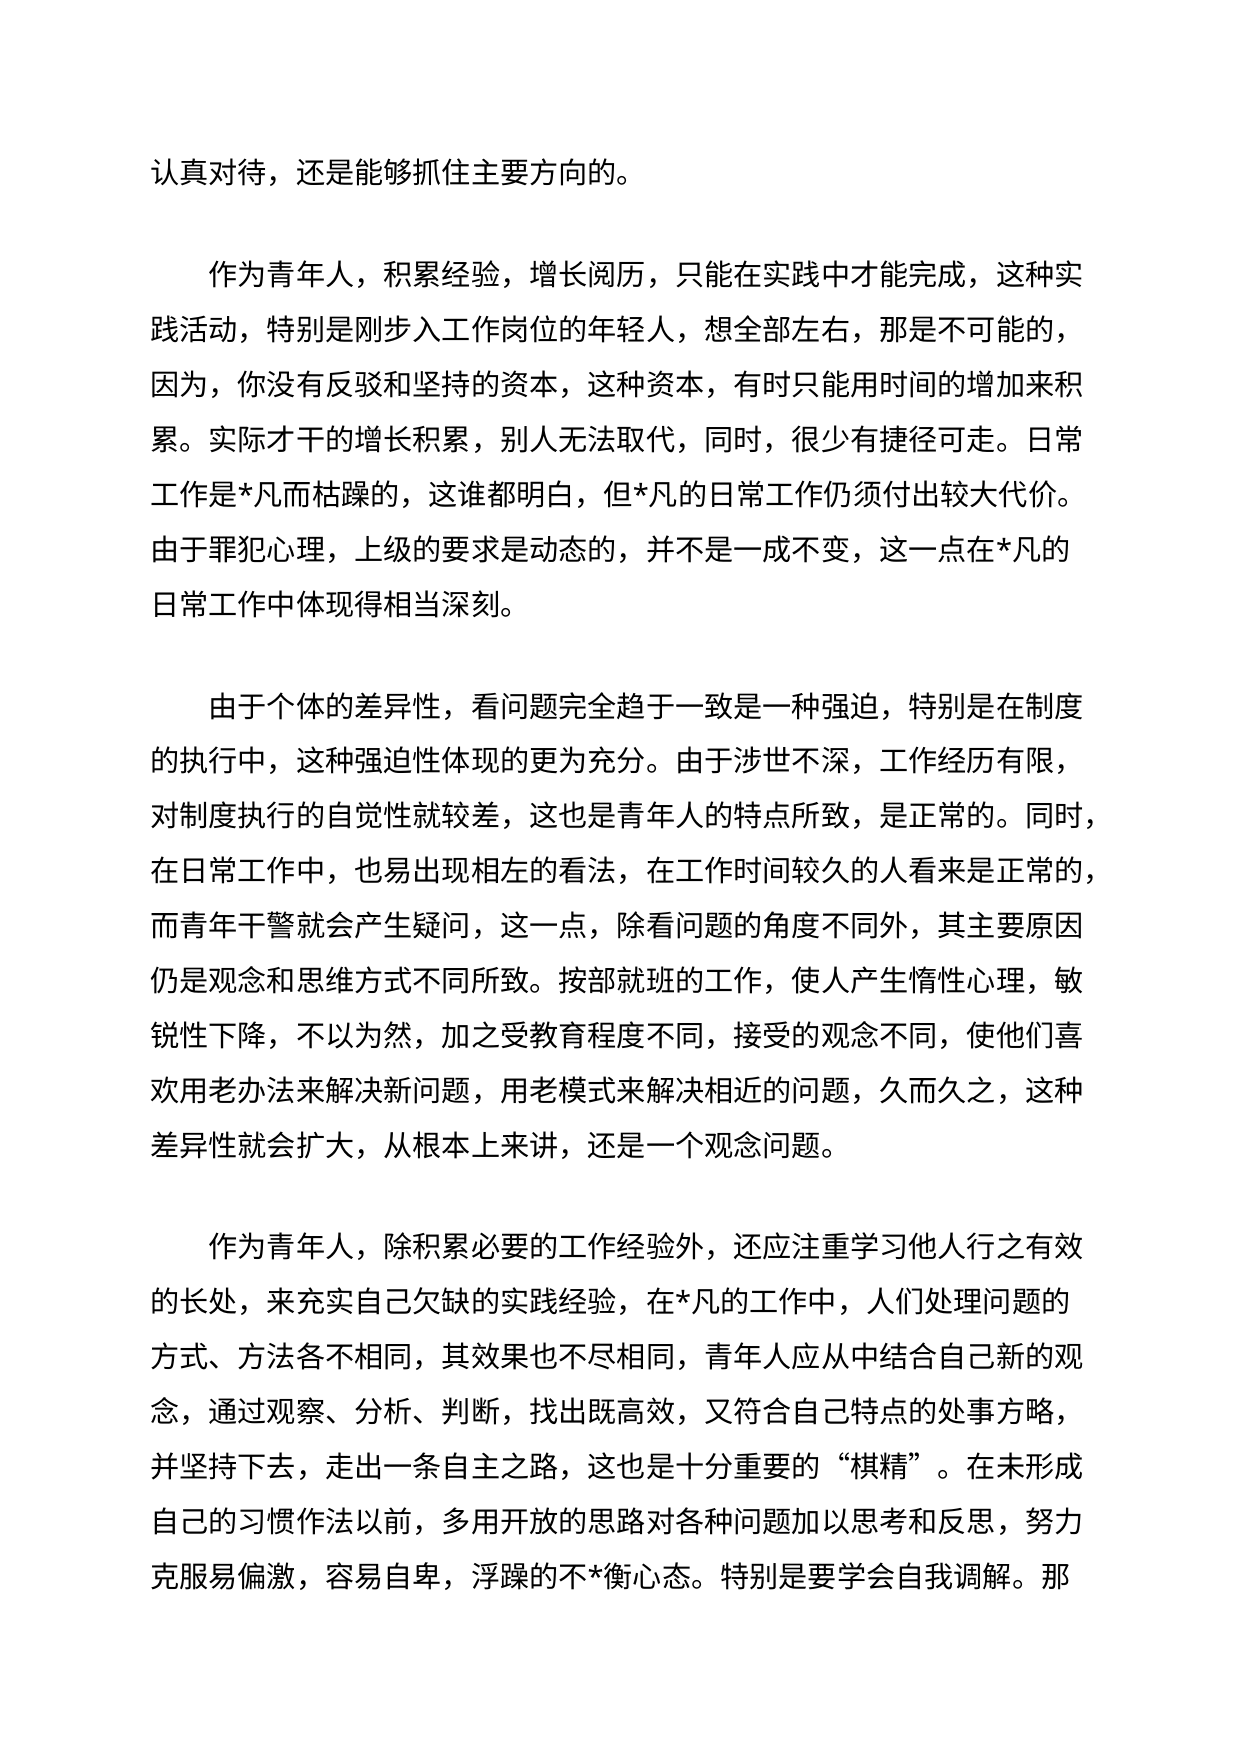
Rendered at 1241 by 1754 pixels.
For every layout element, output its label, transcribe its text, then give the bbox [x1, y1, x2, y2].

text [150, 150, 1090, 192]
text 作为青年人，积累经验，增长阅历，只能在实践中才能完成，这种实践活动，特别是刚步入工作岗位的年轻人，想全部左右，那是不可能的，因为，你没有反驳和坚持的资本，这种资本，有时只能用时间的增加来积累。实际才干的增长积累，别人无法取代，同时，很少有捷径可走。日常工作是*凡而枯躁的，这谁都明白，但*凡的日常工作仍须付出较大代价。由于罪犯心理，上级的要求是动态的，并不是一成不变，这一点在*凡的日常工作中体现得相当深刻。 [150, 252, 1090, 624]
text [150, 1224, 1090, 1596]
text 由于个体的差异性，看问题完全趋于一致是一种强迫，特别是在制度的执行中，这种强迫性体现的更为充分。由于涉世不深，工作经历有限，对制度执行的自觉性就较差，这也是青年人的特点所致，是正常的。同时，在日常工作中，也易出现相左的看法，在工作时间较久的人看来是正常的，而青年干警就会产生疑问，这一点，除看问题的角度不同外，其主要原因仍是观念和思维方式不同所致。按部就班的工作，使人产生惰性心理，敏锐性下降，不以为然，加之受教育程度不同，接受的观念不同，使他们喜欢用老办法来解决新问题，用老模式来解决相近的问题，久而久之，这种差异性就会扩大，从根本上来讲，还是一个观念问题。 [150, 683, 1090, 1164]
